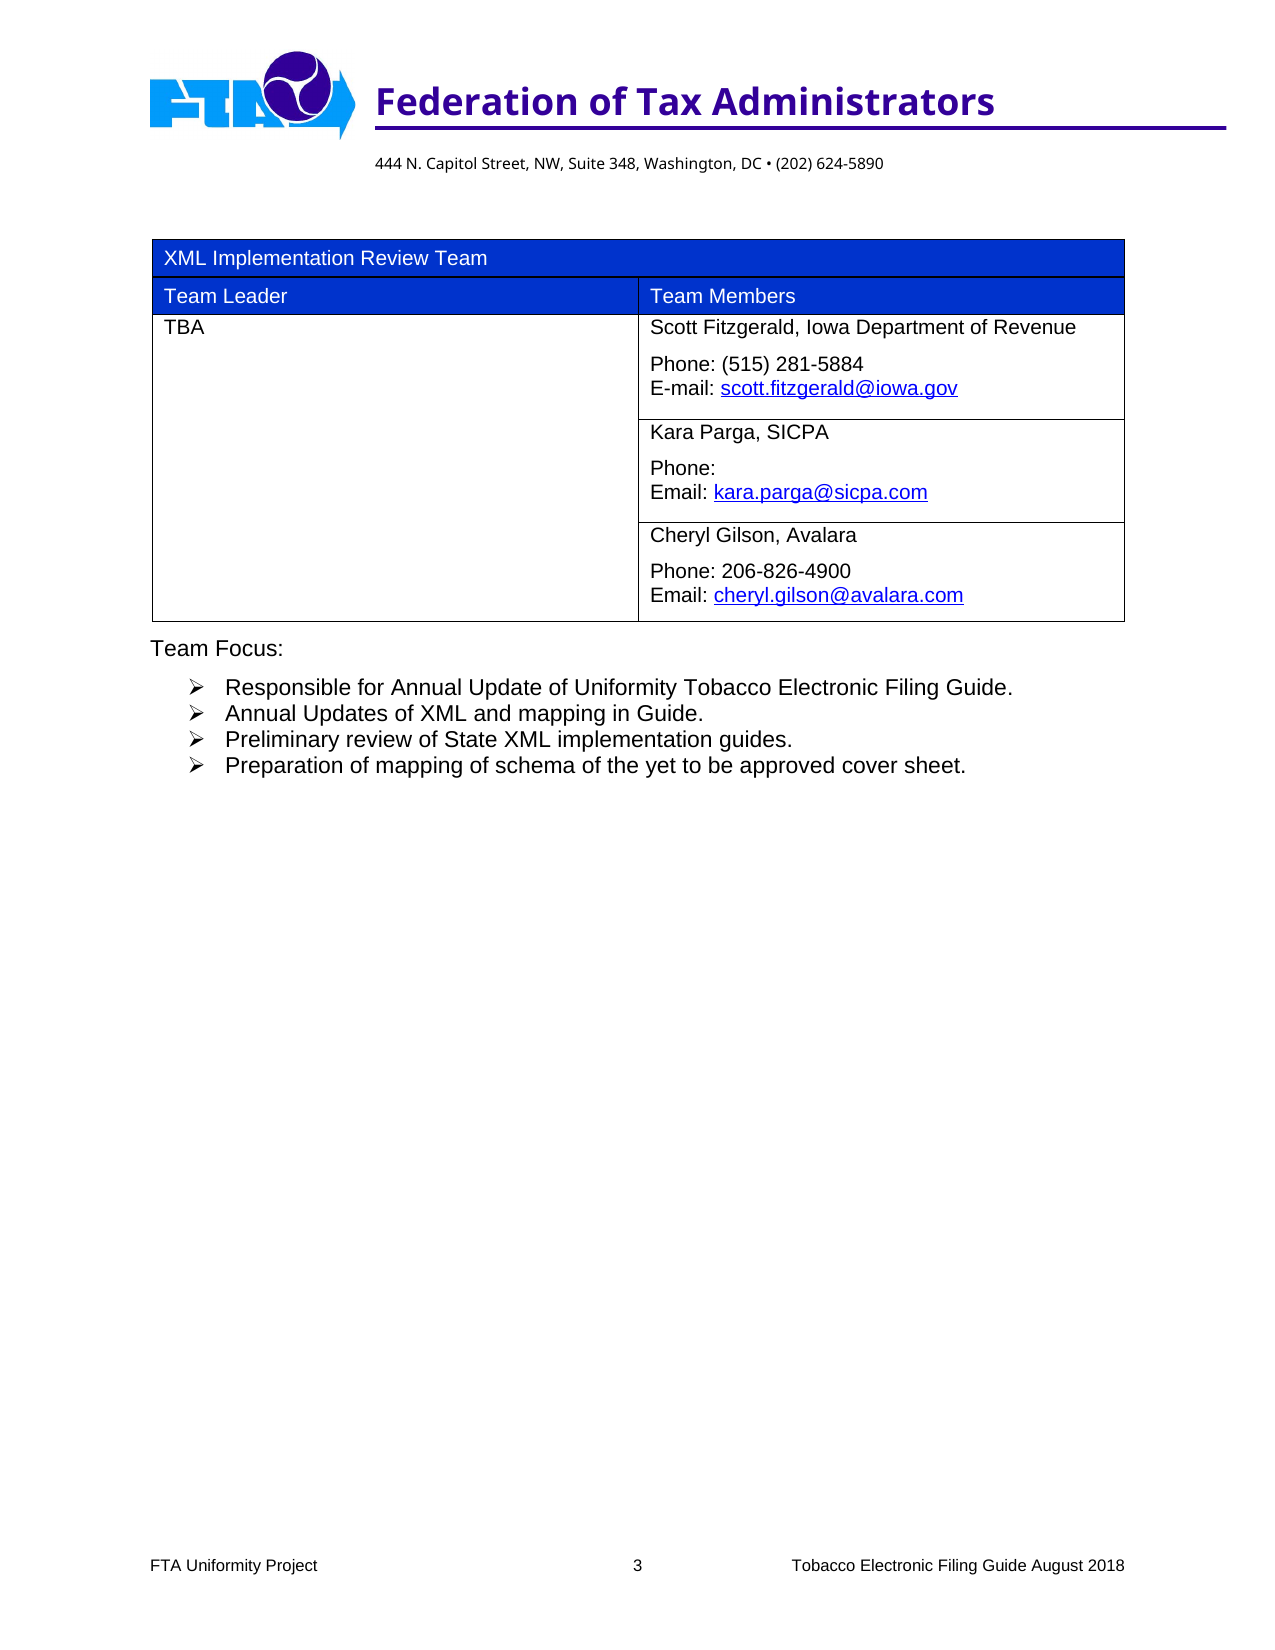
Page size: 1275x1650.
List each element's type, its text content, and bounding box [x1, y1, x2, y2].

list Responsible for Annual Update of Uniformity Tobacco Electronic Filing Guide. [187, 673, 1125, 700]
text Team Focus: [150, 634, 1125, 661]
table_cell Team Members [639, 278, 1124, 314]
list Preparation of mapping of schema of the yet to be approved cover sheet. [187, 752, 1125, 779]
picture [150, 49, 356, 140]
list Annual Updates of XML and mapping in Guide. [187, 700, 1125, 726]
table_cell Kara Parga, SICPA Phone: Email: kara.parga@sicpa.com [639, 420, 1124, 522]
table_header XML Implementation Review Team [153, 240, 1124, 276]
table_cell Scott Fitzgerald, Iowa Department of Revenue Phone: (515) 281-5884 E-mail: scott.fitzgerald@iowa.gov [639, 315, 1124, 419]
table_cell Team Leader [153, 278, 638, 314]
picture [375, 126, 1227, 130]
table_cell Cheryl Gilson, Avalara Phone: 206-826-4900 Email: cheryl.gilson@avalara.com [639, 523, 1124, 621]
list Preliminary review of State XML implementation guides. [187, 726, 1125, 752]
table_cell TBA [153, 315, 638, 621]
